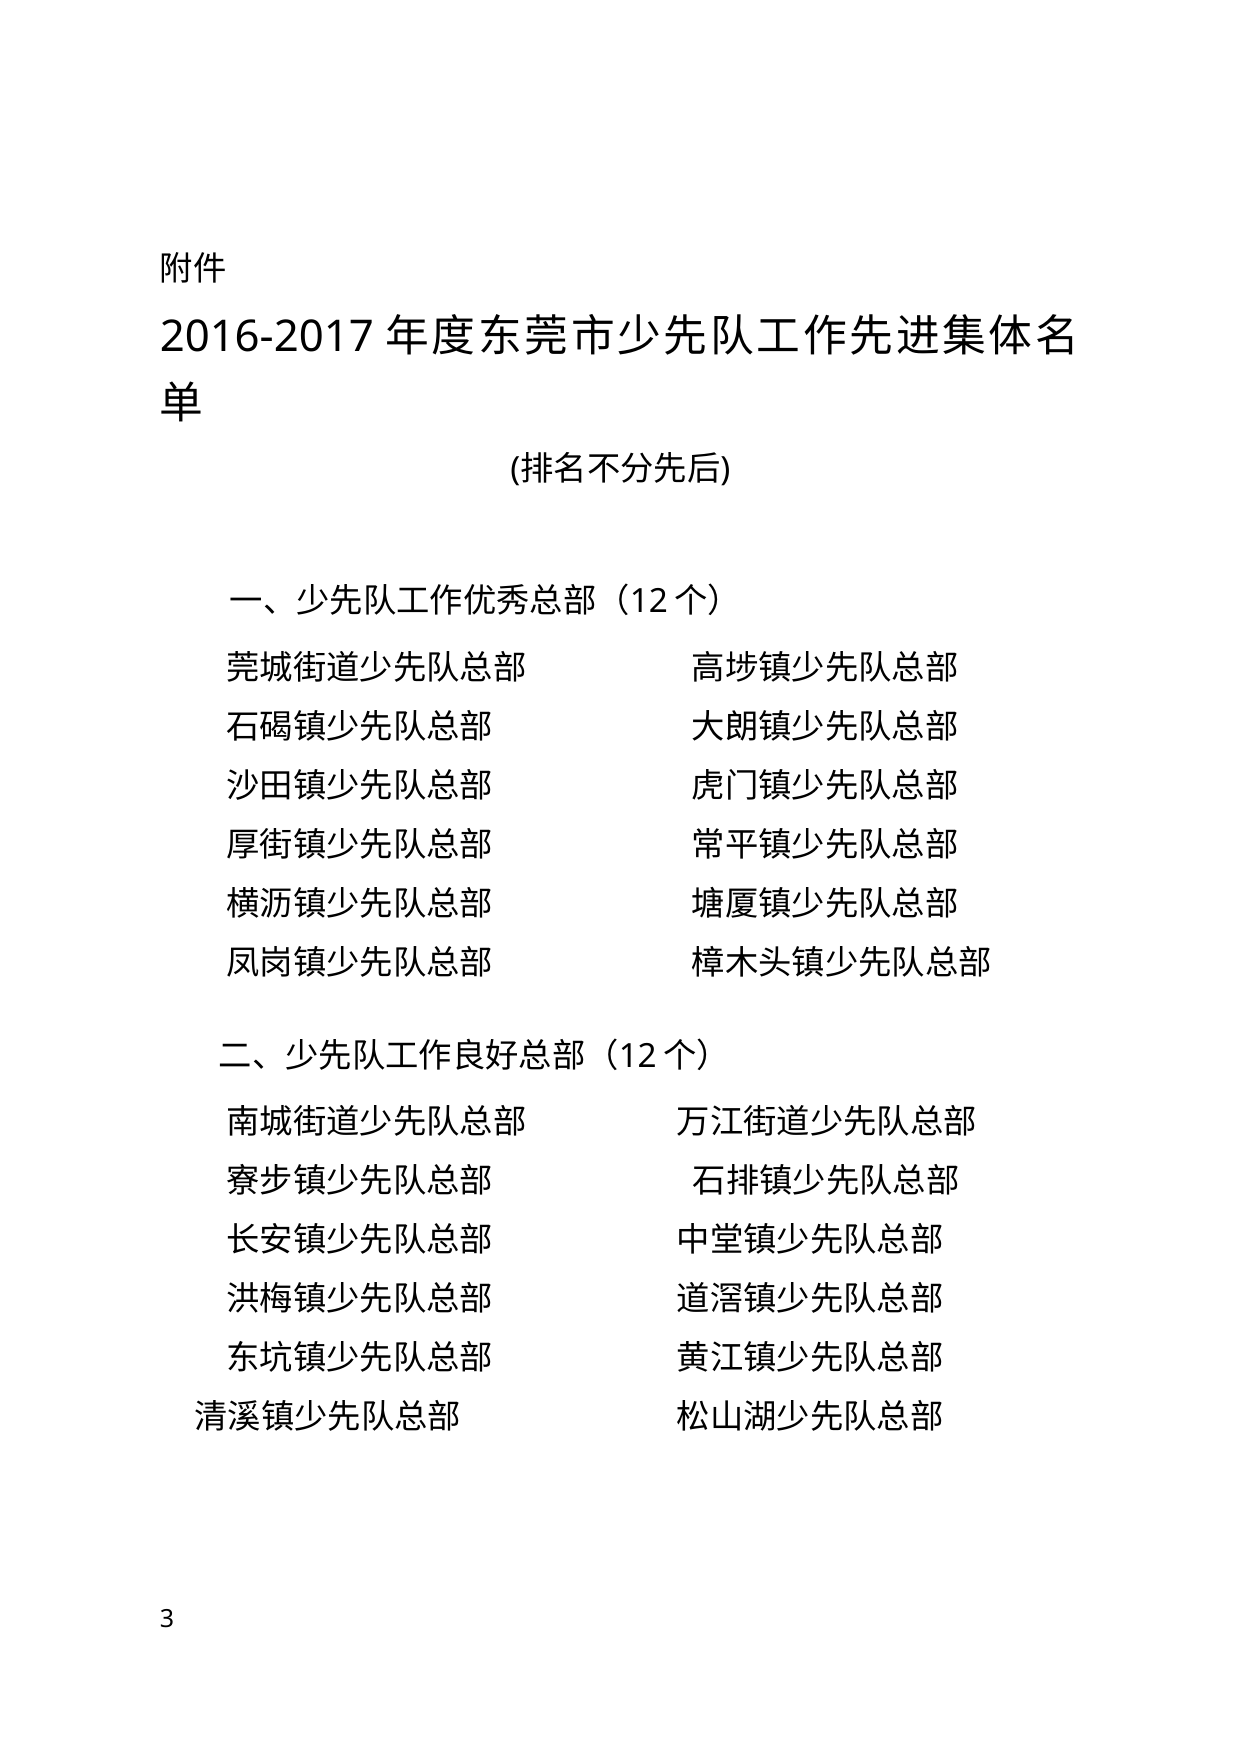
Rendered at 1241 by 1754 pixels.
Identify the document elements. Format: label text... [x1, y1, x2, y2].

table_cell 道滘镇少先队总部 [648, 1263, 1092, 1322]
table_cell 虎门镇少先队总部 [647, 750, 1092, 809]
text 一、少先队工作优秀总部（12个） [159, 565, 1081, 632]
table_cell 东坑镇少先队总部 [148, 1322, 648, 1381]
table_cell 长安镇少先队总部 [148, 1204, 648, 1263]
text 2016-2017年度东莞市少先队工作先进集体名单 [159, 299, 1081, 432]
table_cell 常平镇少先队总部 [647, 809, 1092, 868]
table_cell 洪梅镇少先队总部 [148, 1263, 648, 1322]
table_cell 黄江镇少先队总部 [648, 1322, 1092, 1381]
table_cell 厚街镇少先队总部 [148, 809, 647, 868]
table_cell 沙田镇少先队总部 [148, 750, 647, 809]
table_cell 中堂镇少先队总部 [648, 1204, 1092, 1263]
text (排名不分先后) [159, 432, 1081, 499]
table_cell 石排镇少先队总部 [648, 1145, 1092, 1204]
table_header 南城街道少先队总部 [148, 1086, 648, 1145]
table_cell 清溪镇少先队总部 [148, 1381, 648, 1440]
table_cell 横沥镇少先队总部 [148, 868, 647, 927]
table_cell 松山湖少先队总部 [648, 1381, 1092, 1440]
text 附件 [159, 233, 1081, 299]
table_cell 塘厦镇少先队总部 [647, 868, 1092, 927]
table_cell 寮步镇少先队总部 [148, 1145, 648, 1204]
table_cell 石碣镇少先队总部 [148, 691, 647, 750]
table_header 万江街道少先队总部 [648, 1086, 1092, 1145]
table_cell 凤岗镇少先队总部 [148, 927, 647, 986]
table_cell 大朗镇少先队总部 [647, 691, 1092, 750]
text 二、少先队工作良好总部（12个） [159, 1019, 1081, 1086]
table_header 莞城街道少先队总部 [148, 632, 647, 691]
table_header 高埗镇少先队总部 [647, 632, 1092, 691]
table_cell 樟木头镇少先队总部 [647, 927, 1092, 986]
